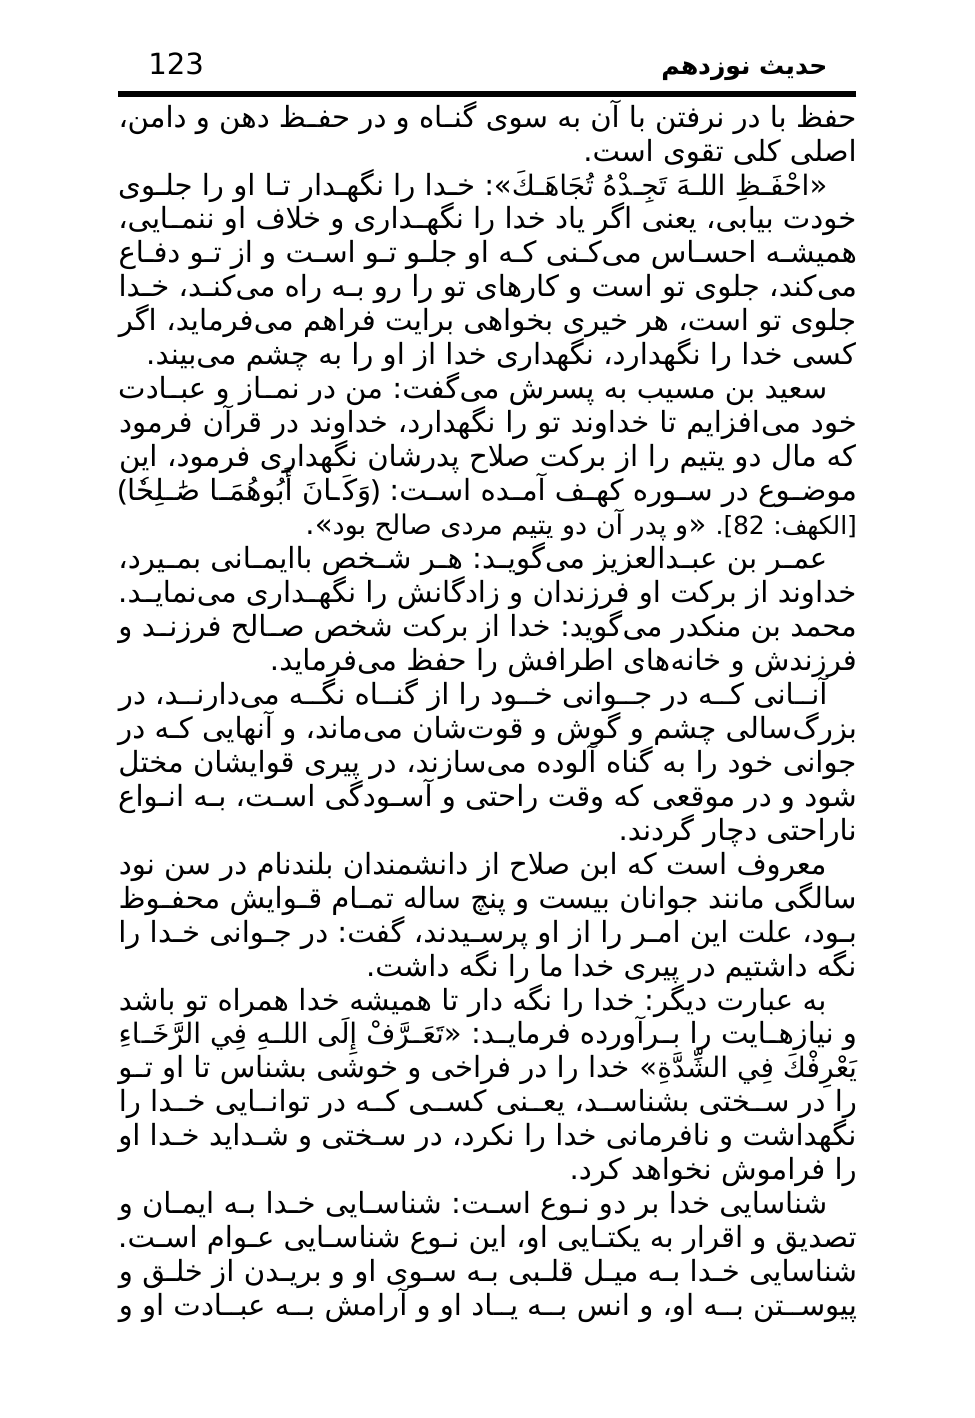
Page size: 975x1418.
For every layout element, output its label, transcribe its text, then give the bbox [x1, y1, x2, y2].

text معروف است که ابن صلاح از دانشمندان بلندنام در سن نود سالگی مانند جوانان بیست و پنچ ساله تمام قوایش محفوظ بود، علت این امر را از او پرسیدند، گفت: در جوانی خدا را نگه داشتیم در پیری خدا ما را نگه داشت. [118, 847, 857, 983]
text آنانی که در جوانی خود را از گناه نگه می‌دارند، در بزرگ‌سالی چشم و گوش و قوت‌شان می‌ماند، و آنهایی که در جوانی خود را به گناه آلوده می‌سازند، در پیری قوایشان مختل شود و در موقعی که وقت راحتی و آسودگی است، به انواع ناراحتی دچار گردند. [118, 677, 857, 847]
text «احْفَظِ اللهَ تَجِدْهُ تُجَاهَكَ»: خدا را نگهدار تا او را جلوی خودت بیابی، یعنی اگر یاد خدا را نگهداری و خلاف او ننمایی، همیشه احساس می‌کنی که او جلو تو است و از تو دفاع می‌کند، جلوی تو است و کارهای تو را رو به راه می‌کند، خدا جلوی تو است، هر خیری بخواهی برایت فراهم می‌فرماید، اگر کسی خدا را نگهدارد، نگهداری خدا از او را به چشم می‌بیند. [118, 168, 857, 372]
text سعید بن مسیب به پسرش می‌گفت: من در نماز و عبادت خود می‌افزایم تا خداوند تو را نگهدارد، خداوند در قرآن فرمود که مال دو یتیم را از برکت صلاح پدرشان نگهداری فرمود، این موضوع در سوره کهف آمده است: ﴿وَكَانَ أَبُوهُمَا صَٰلِحٗا﴾ [الکهف: 82]. «و پدر آن دو یتیم مردی صالح بود». [118, 372, 857, 541]
text به عبارت دیگر: خدا را نگه دار تا همیشه خدا همراه تو باشد و نیازهایت را برآورده فرماید: «تَعَرَّفْ إِلَى اللهِ فِي الرَّخَاءِ يَعْرِفْكَ فِي الشِّدَّةِ» خدا را در فراخی و خوشی بشناس تا او تو را در سختی بشناسد، یعنی کسی که در توانایی خدا را نگهداشت و نافرمانی خدا را نکرد، در سختی و شداید خدا او را فراموش نخواهد کرد. [118, 983, 857, 1187]
text عمر بن عبدالعزیز می‌گوید: هر شخص باایمانی بمیرد، خداوند از برکت او فرزندان و زادگانش را نگهداری می‌نماید. محمد بن منکدر می‌گوید: خدا از برکت شخص صالح فرزند و فرزندش و خانه‌های اطرافش را حفظ می‌فرماید. [118, 541, 857, 677]
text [118, 1187, 857, 1322]
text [118, 100, 857, 168]
